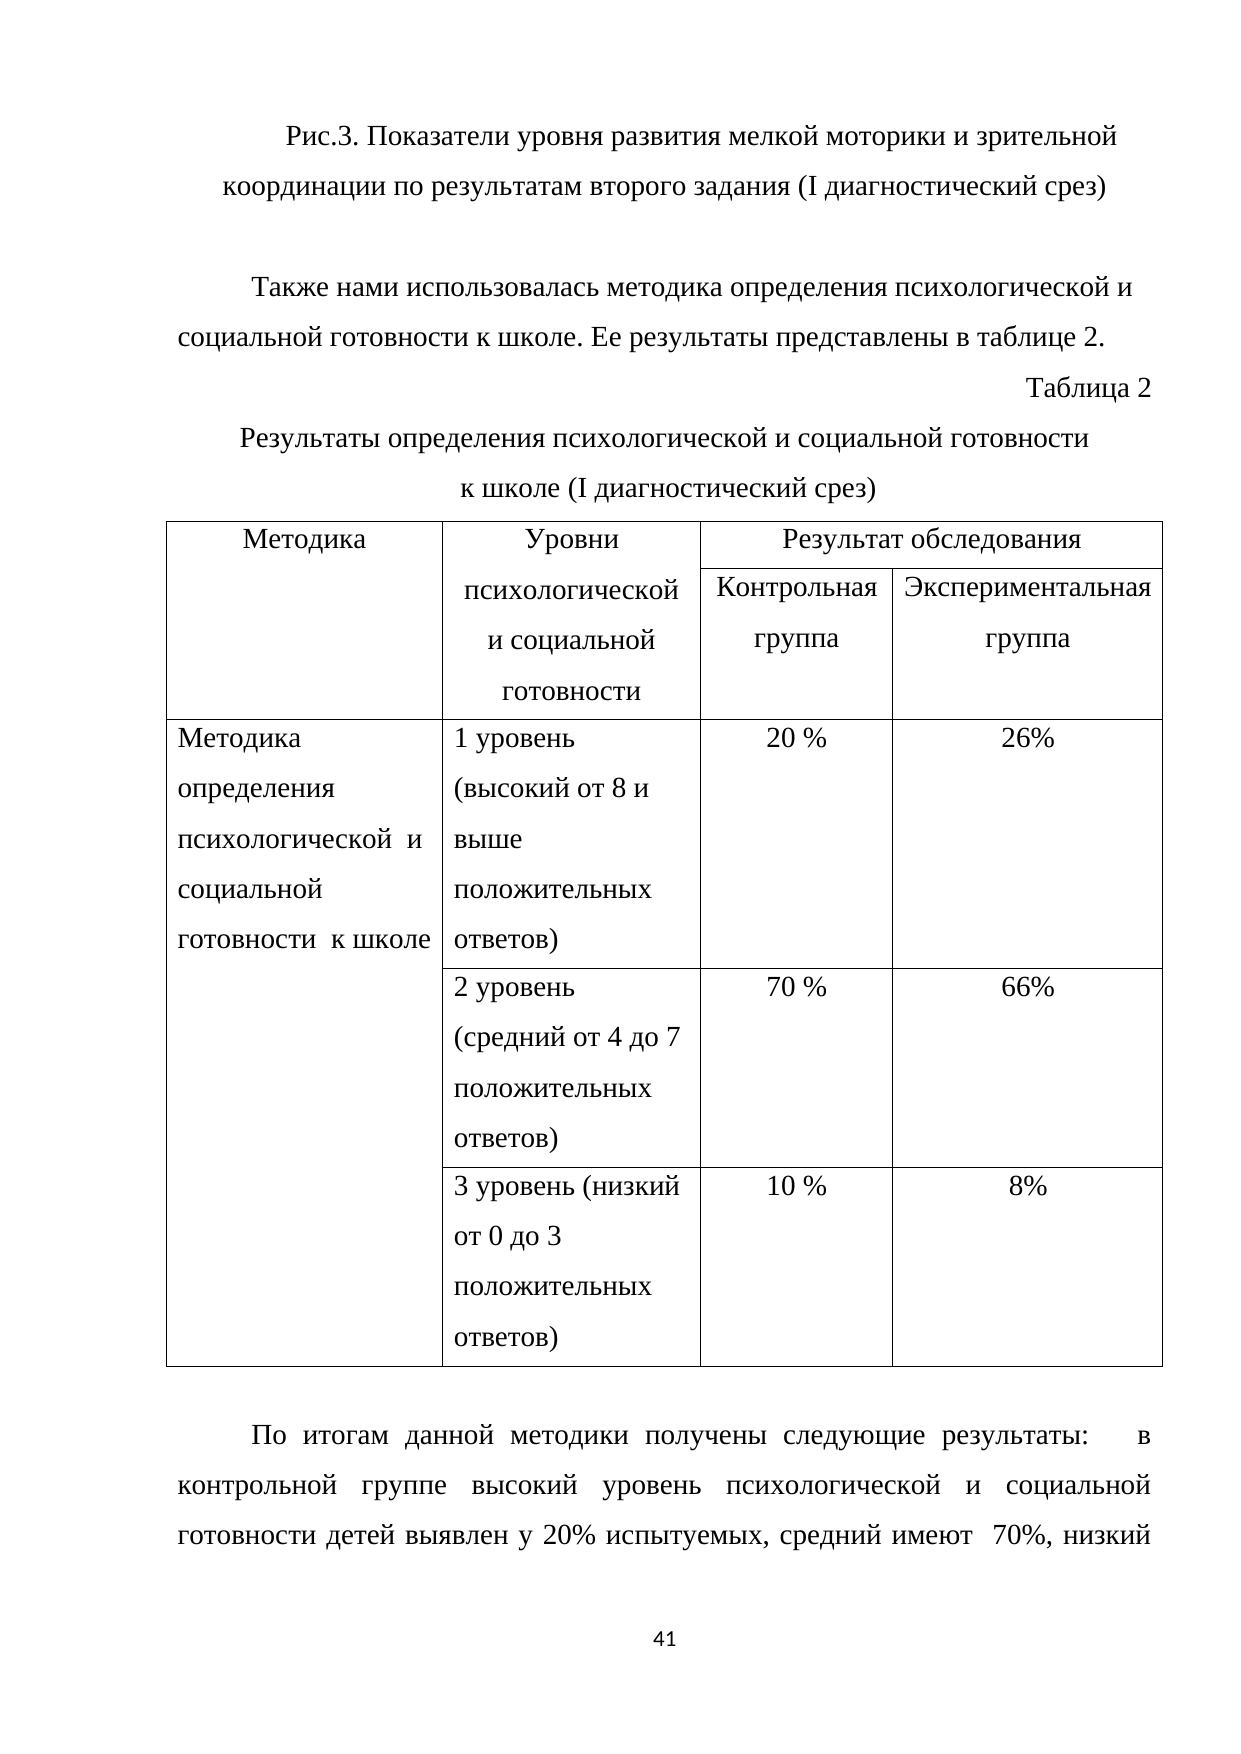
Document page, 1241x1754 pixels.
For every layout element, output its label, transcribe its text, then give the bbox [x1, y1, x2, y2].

table_cell Экспериментальная группа [893, 569, 1162, 719]
text Результаты определения психологической и социальной готовности [177, 420, 1152, 453]
table_cell 2 уровень (средний от 4 до 7 положительных ответов) [443, 969, 700, 1167]
text Рис.3. Показатели уровня развития мелкой моторики и зрительной координации по результатам второго задания (I диагностический срез) [177, 118, 1152, 202]
table_cell Методика определения психологической и социальной готовности к школе [167, 720, 442, 1366]
table_cell 26% [893, 720, 1162, 968]
text к школе (I диагностический срез) [177, 470, 1152, 504]
table_cell 66% [893, 969, 1162, 1167]
table_cell 20 % [701, 720, 892, 968]
table_cell 8% [893, 1168, 1162, 1366]
table_cell 3 уровень (низкий от 0 до 3 положительных ответов) [443, 1168, 700, 1366]
table_cell 10 % [701, 1168, 892, 1366]
text Также нами использовалась методика определения психологической и социальной готовности к школе. Ее результаты представлены в таблице 2. [177, 269, 1152, 353]
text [177, 1417, 1152, 1551]
table_header Уровни психологической и социальной готовности [443, 522, 700, 719]
table_cell 70 % [701, 969, 892, 1167]
table_header Результат обследования [701, 522, 1162, 568]
text Таблица 2 [177, 370, 1152, 403]
table_header Методика [167, 522, 442, 719]
table_cell Контрольная группа [701, 569, 892, 719]
table_cell 1 уровень (высокий от 8 и выше положительных ответов) [443, 720, 700, 968]
